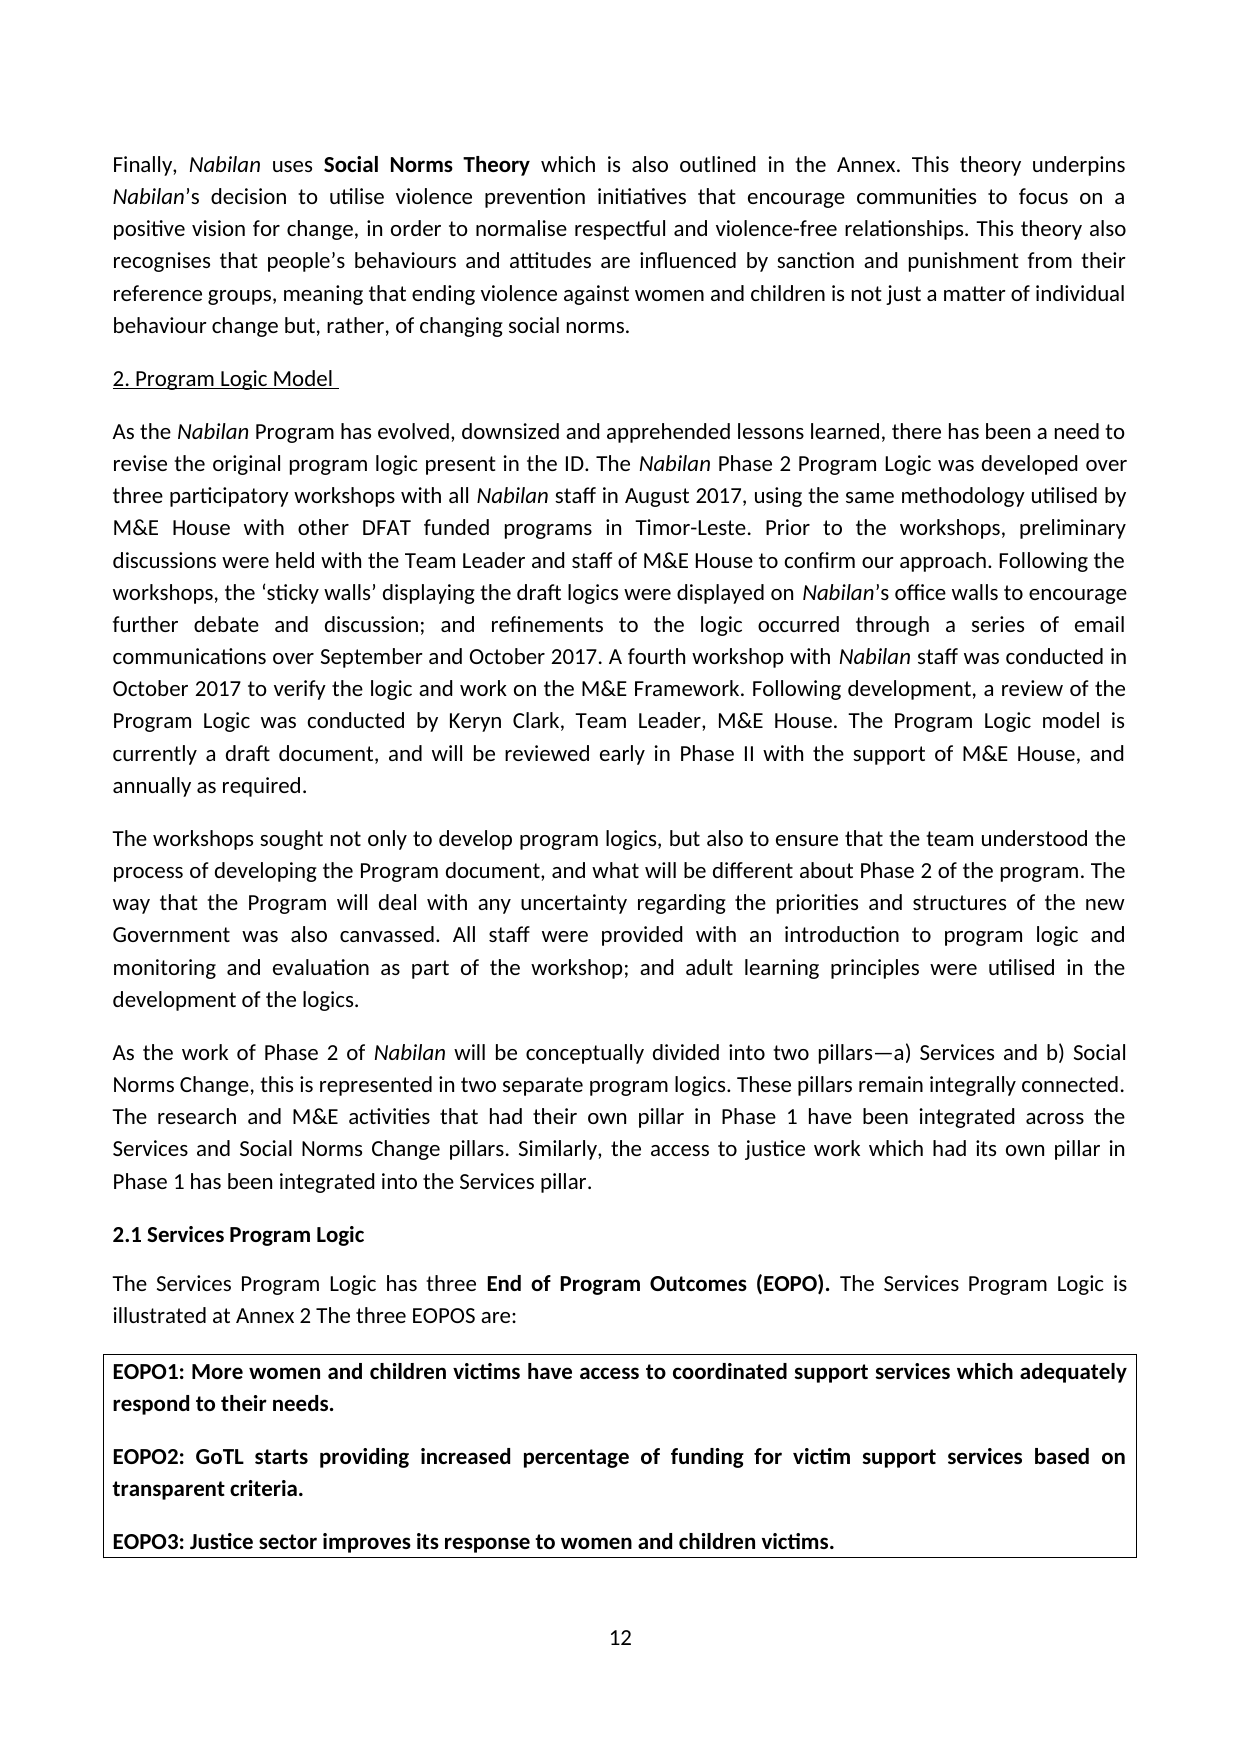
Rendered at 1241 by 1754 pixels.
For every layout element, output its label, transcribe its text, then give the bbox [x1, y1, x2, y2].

text EOPO1: More women and children victims have access to coordinated support services which adequately respond to their needs. [104, 1355, 1136, 1417]
subtitle 2. Program Logic Model [112, 364, 1128, 392]
text As the work of Phase 2 of Nabilan will be conceptually divided into two pillars—a) Services and b) Social Norms Change, this is represented in two separate program logics. These pillars remain integrally connected. The research and M&E activities that had their own pillar in Phase 1 have been integrated across the Services and Social Norms Change pillars. Similarly, the access to justice work which had its own pillar in Phase 1 has been integrated into the Services pillar. [112, 1038, 1128, 1195]
text Finally, Nabilan uses Social Norms Theory which is also outlined in the Annex. This theory underpins Nabilan’s decision to utilise violence prevention initiatives that encourage communities to focus on a positive vision for change, in order to normalise respectful and violence-free relationships. This theory also recognises that people’s behaviours and attitudes are influenced by sanction and punishment from their reference groups, meaning that ending violence against women and children is not just a matter of individual behaviour change but, rather, of changing social norms. [112, 150, 1128, 339]
text EOPO2: GoTL starts providing increased percentage of funding for victim support services based on transparent criteria. [104, 1439, 1136, 1502]
text As the Nabilan Program has evolved, downsized and apprehended lessons learned, there has been a need to revise the original program logic present in the ID. The Nabilan Phase 2 Program Logic was developed over three participatory workshops with all Nabilan staff in August 2017, using the same methodology utilised by M&E House with other DFAT funded programs in Timor-Leste. Prior to the workshops, preliminary discussions were held with the Team Leader and staff of M&E House to confirm our approach. Following the workshops, the ‘sticky walls’ displaying the draft logics were displayed on Nabilan’s office walls to encourage further debate and discussion; and refinements to the logic occurred through a series of email communications over September and October 2017. A fourth workshop with Nabilan staff was conducted in October 2017 to verify the logic and work on the M&E Framework. Following development, a review of the Program Logic was conducted by Keryn Clark, Team Leader, M&E House. The Program Logic model is currently a draft document, and will be reviewed early in Phase II with the support of M&E House, and annually as required. [112, 417, 1128, 799]
text EOPO3: Justice sector improves its response to women and children victims. [104, 1524, 1136, 1557]
text The workshops sought not only to develop program logics, but also to ensure that the team understood the process of developing the Program document, and what will be different about Phase 2 of the program. The way that the Program will deal with any uncertainty regarding the priorities and structures of the new Government was also canvassed. All staff were provided with an introduction to program logic and monitoring and evaluation as part of the workshop; and adult learning principles were utilised in the development of the logics. [112, 824, 1128, 1013]
text 2.1 Services Program Logic [112, 1220, 1128, 1248]
text The Services Program Logic has three End of Program Outcomes (EOPO). The Services Program Logic is illustrated at Annex 2 The three EOPOS are: [112, 1269, 1128, 1329]
